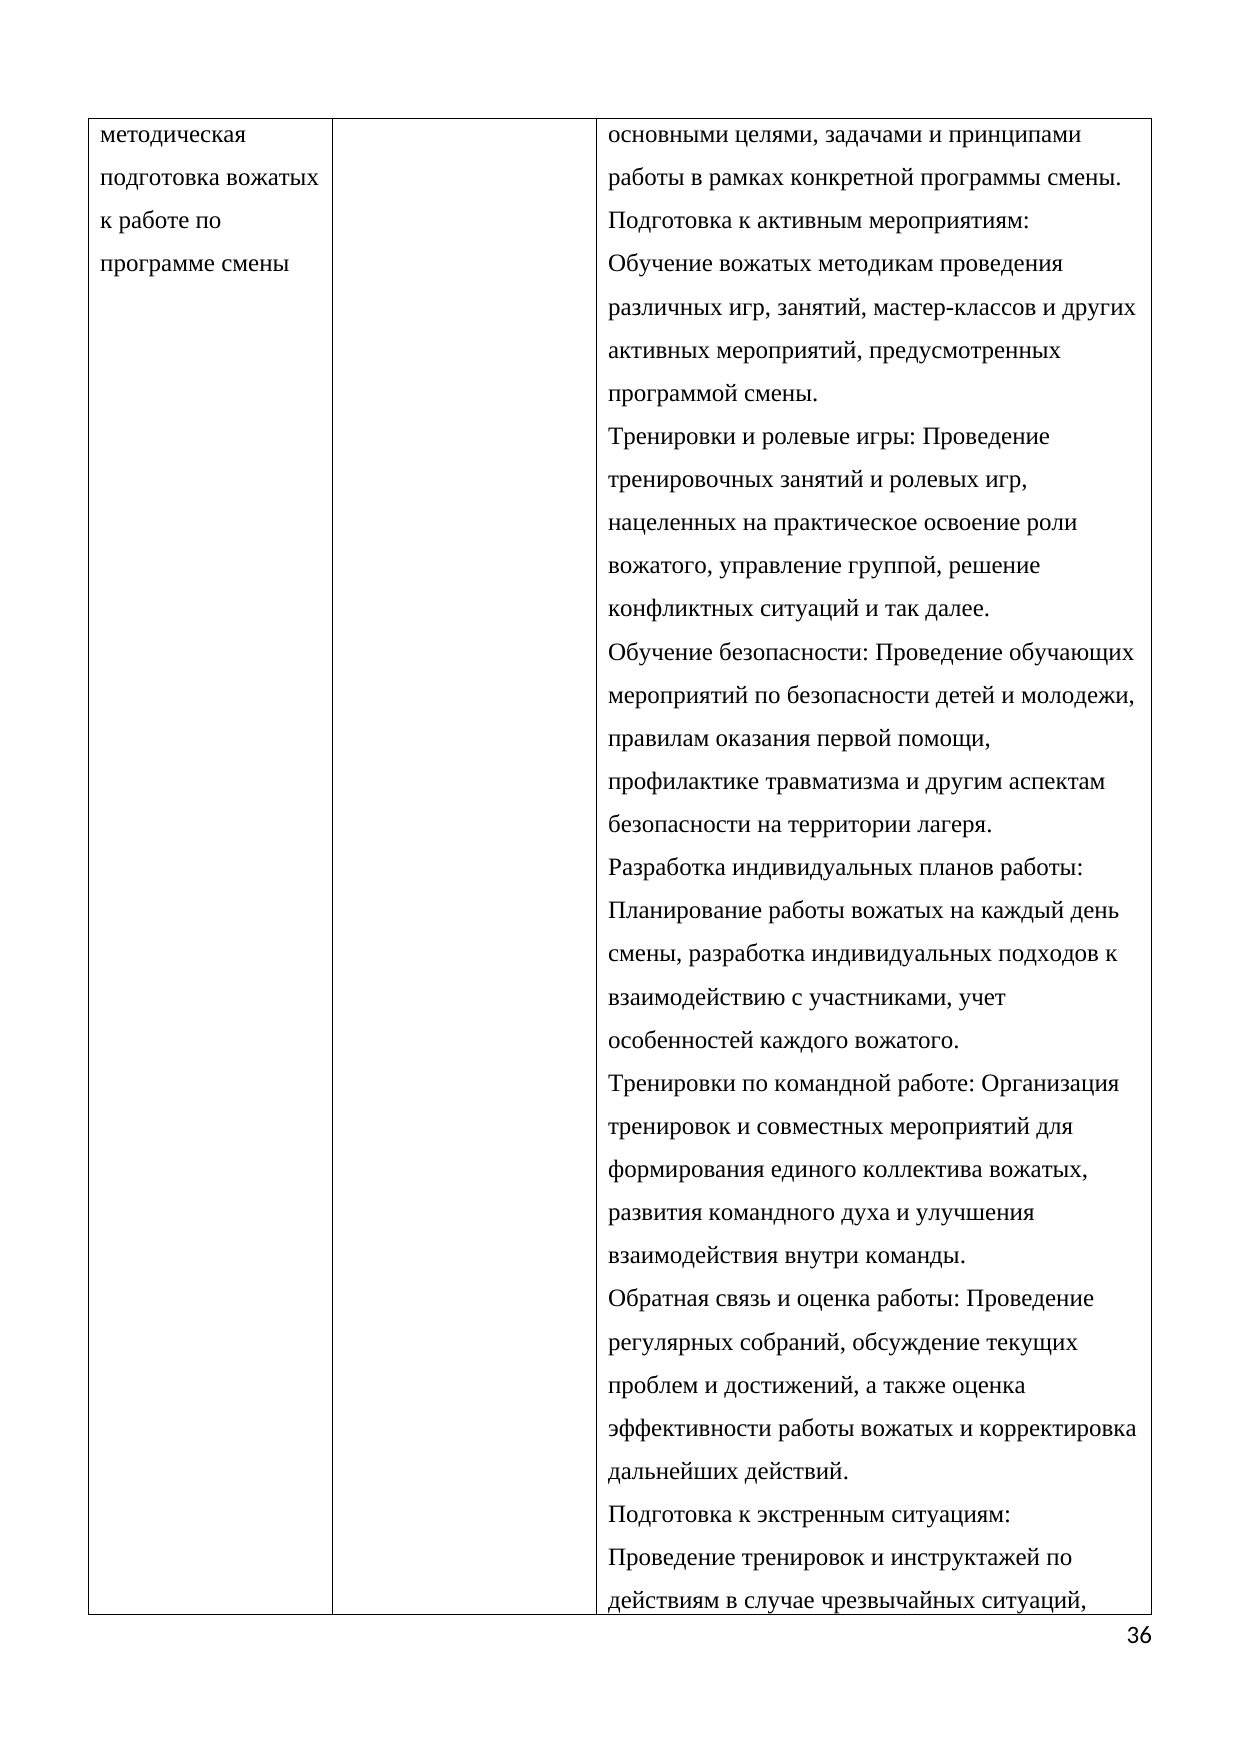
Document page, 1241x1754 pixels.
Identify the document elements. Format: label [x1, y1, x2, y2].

table_cell [89, 119, 332, 1614]
table_cell [597, 119, 1151, 1614]
table_cell [333, 119, 596, 1614]
